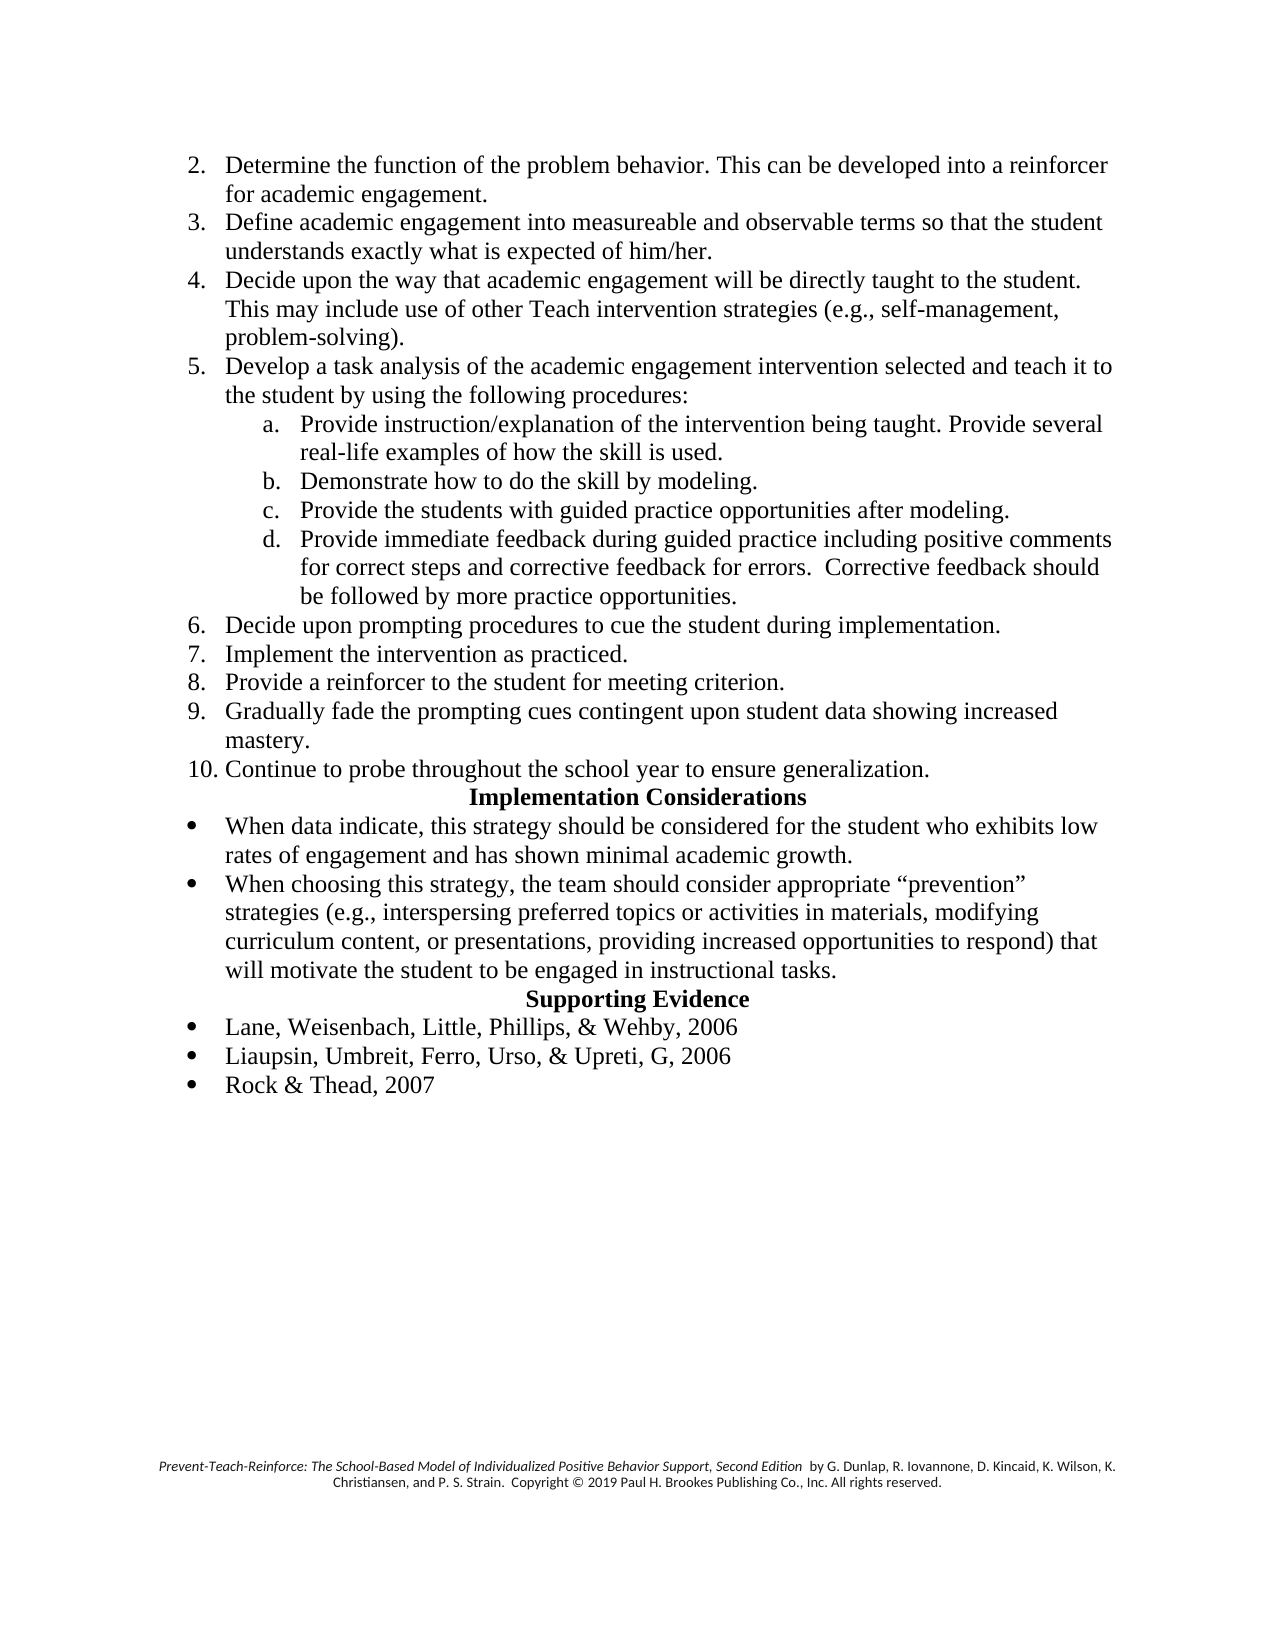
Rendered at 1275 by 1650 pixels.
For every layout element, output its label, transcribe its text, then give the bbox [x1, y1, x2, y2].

list Rock & Thead, 2007 [187, 1070, 1125, 1099]
list Liaupsin, Umbreit, Ferro, Urso, & Upreti, G, 2006 [187, 1041, 1125, 1070]
list When choosing this strategy, the team should consider appropriate “prevention” strategies (e.g., interspersing preferred topics or activities in materials, modifying curriculum content, or presentations, providing increased opportunities to respond) that will motivate the student to be engaged in instructional tasks. [187, 869, 1125, 984]
list Define academic engagement into measureable and observable terms so that the student understands exactly what is expected of him/her. [187, 207, 1125, 265]
list Implement the intervention as practiced. [187, 639, 1125, 667]
text Implementation Considerations [150, 782, 1125, 811]
list Provide instruction/explanation of the intervention being taught. Provide several real-life examples of how the skill is used. [262, 409, 1125, 466]
list Demonstrate how to do the skill by modeling. [262, 466, 1125, 495]
list Provide a reinforcer to the student for meeting criterion. [187, 667, 1125, 696]
list Decide upon prompting procedures to cue the student during implementation. [187, 610, 1125, 639]
list Decide upon the way that academic engagement will be directly taught to the student. This may include use of other Teach intervention strategies (e.g., self-management, problem-solving). [187, 265, 1125, 351]
list Develop a task analysis of the academic engagement intervention selected and teach it to the student by using the following procedures: [187, 351, 1125, 409]
list Gradually fade the prompting cues contingent upon student data showing increased mastery. [187, 696, 1125, 754]
list Provide immediate feedback during guided practice including positive comments for correct steps and corrective feedback for errors. Corrective feedback should be followed by more practice opportunities. [262, 524, 1125, 610]
list Continue to probe throughout the school year to ensure generalization. [187, 754, 1125, 782]
list Determine the function of the problem behavior. This can be developed into a reinforcer for academic engagement. [187, 150, 1125, 207]
text Supporting Evidence [150, 984, 1125, 1012]
list When data indicate, this strategy should be considered for the student who exhibits low rates of engagement and has shown minimal academic growth. [187, 811, 1125, 869]
list Provide the students with guided practice opportunities after modeling. [262, 495, 1125, 524]
list Lane, Weisenbach, Little, Phillips, & Wehby, 2006 [187, 1012, 1125, 1041]
